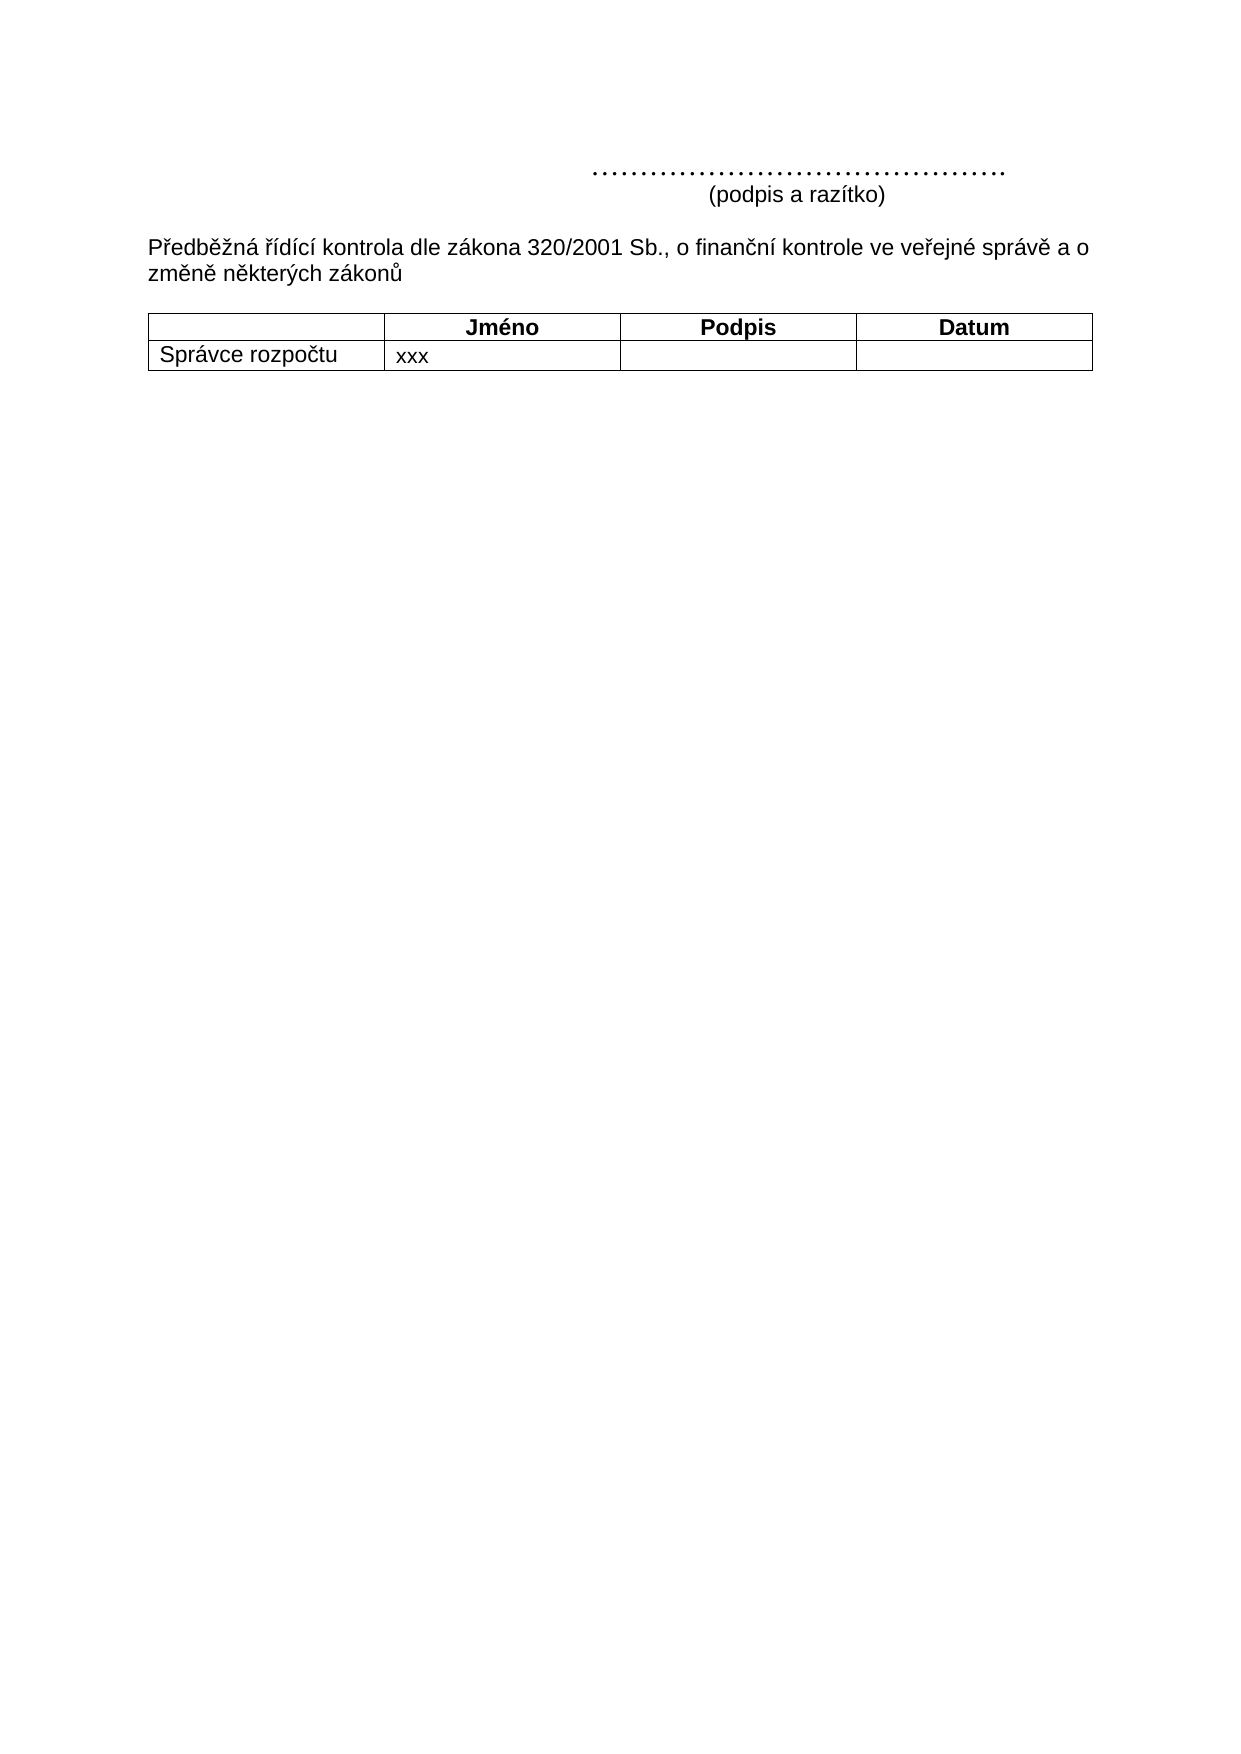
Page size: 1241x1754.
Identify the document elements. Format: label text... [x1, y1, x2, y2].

table_header Datum [857, 314, 1092, 340]
table_cell [621, 341, 856, 370]
text ……………………………………. [148, 148, 1093, 181]
table_header Jméno [385, 314, 620, 340]
table_cell Správce rozpočtu [149, 341, 384, 370]
table_cell [857, 341, 1092, 370]
table_cell xxx [385, 341, 620, 370]
table_header Podpis [621, 314, 856, 340]
text (podpis a razítko) [148, 181, 1093, 207]
text Předběžná řídící kontrola dle zákona 320/2001 Sb., o finanční kontrole ve veřejné správě a o změně některých zákonů [148, 234, 1093, 287]
table_header [149, 314, 384, 340]
